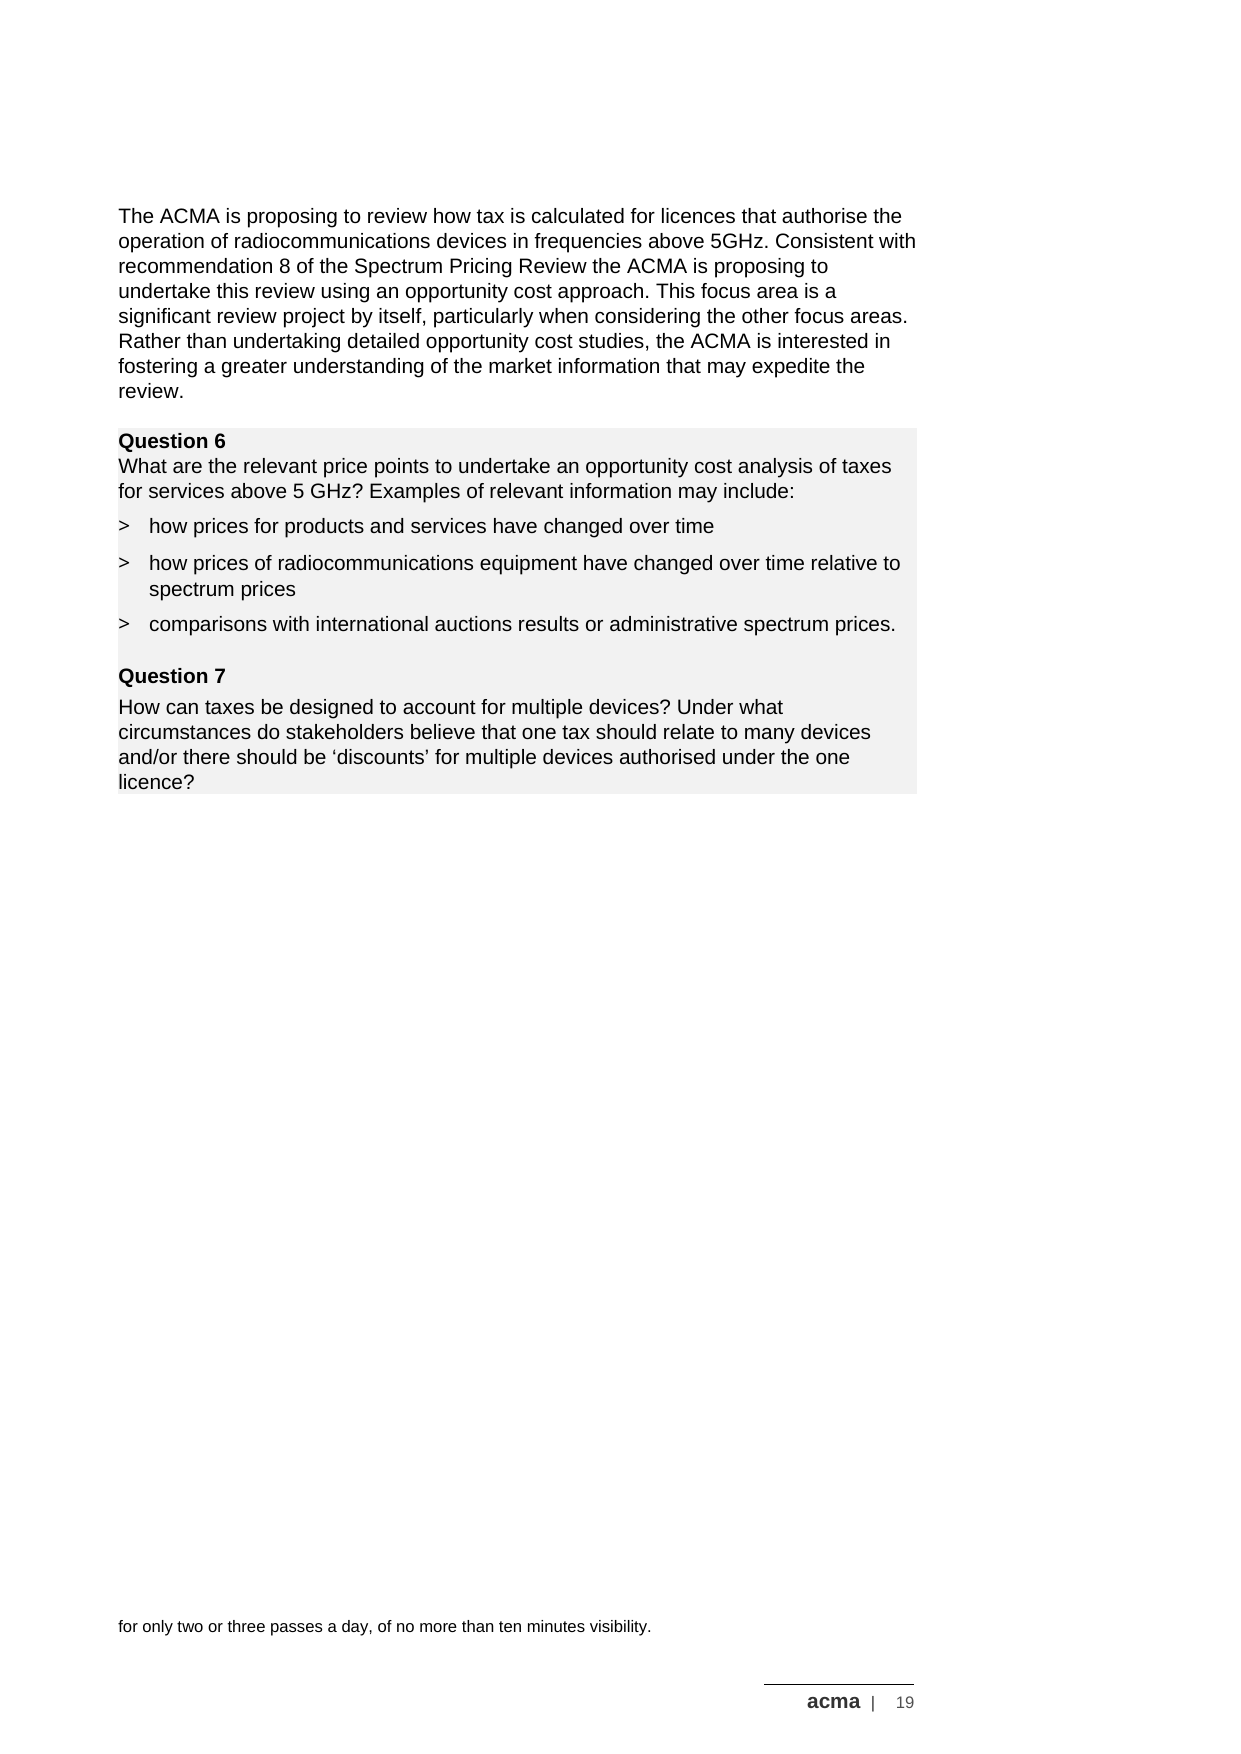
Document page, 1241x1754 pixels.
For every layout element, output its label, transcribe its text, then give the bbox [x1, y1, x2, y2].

text The ACMA is proposing to review how tax is calculated for licences that authorise the operation of radiocommunications devices in frequencies above 5GHz. Consistent with recommendation 8 of the Spectrum Pricing Review the ACMA is proposing to undertake this review using an opportunity cost approach. This focus area is a significant review project by itself, particularly when considering the other focus areas. Rather than undertaking detailed opportunity cost studies, the ACMA is interested in fostering a greater understanding of the market information that may expedite the review. [118, 203, 917, 403]
text How can taxes be designed to account for multiple devices? Under what circumstances do stakeholders believe that one tax should relate to many devices and/or there should be ‘discounts’ for multiple devices authorised under the one licence? [118, 694, 917, 794]
list comparisons with international auctions results or administrative spectrum prices. [118, 609, 917, 638]
subtitle Question 7 [118, 663, 917, 688]
list how prices of radiocommunications equipment have changed over time relative to spectrum prices [118, 548, 917, 601]
text What are the relevant price points to undertake an opportunity cost analysis of taxes for services above 5 GHz? Examples of relevant information may include: [118, 453, 917, 503]
text Question 6 [118, 428, 917, 453]
list how prices for products and services have changed over time [118, 511, 917, 539]
